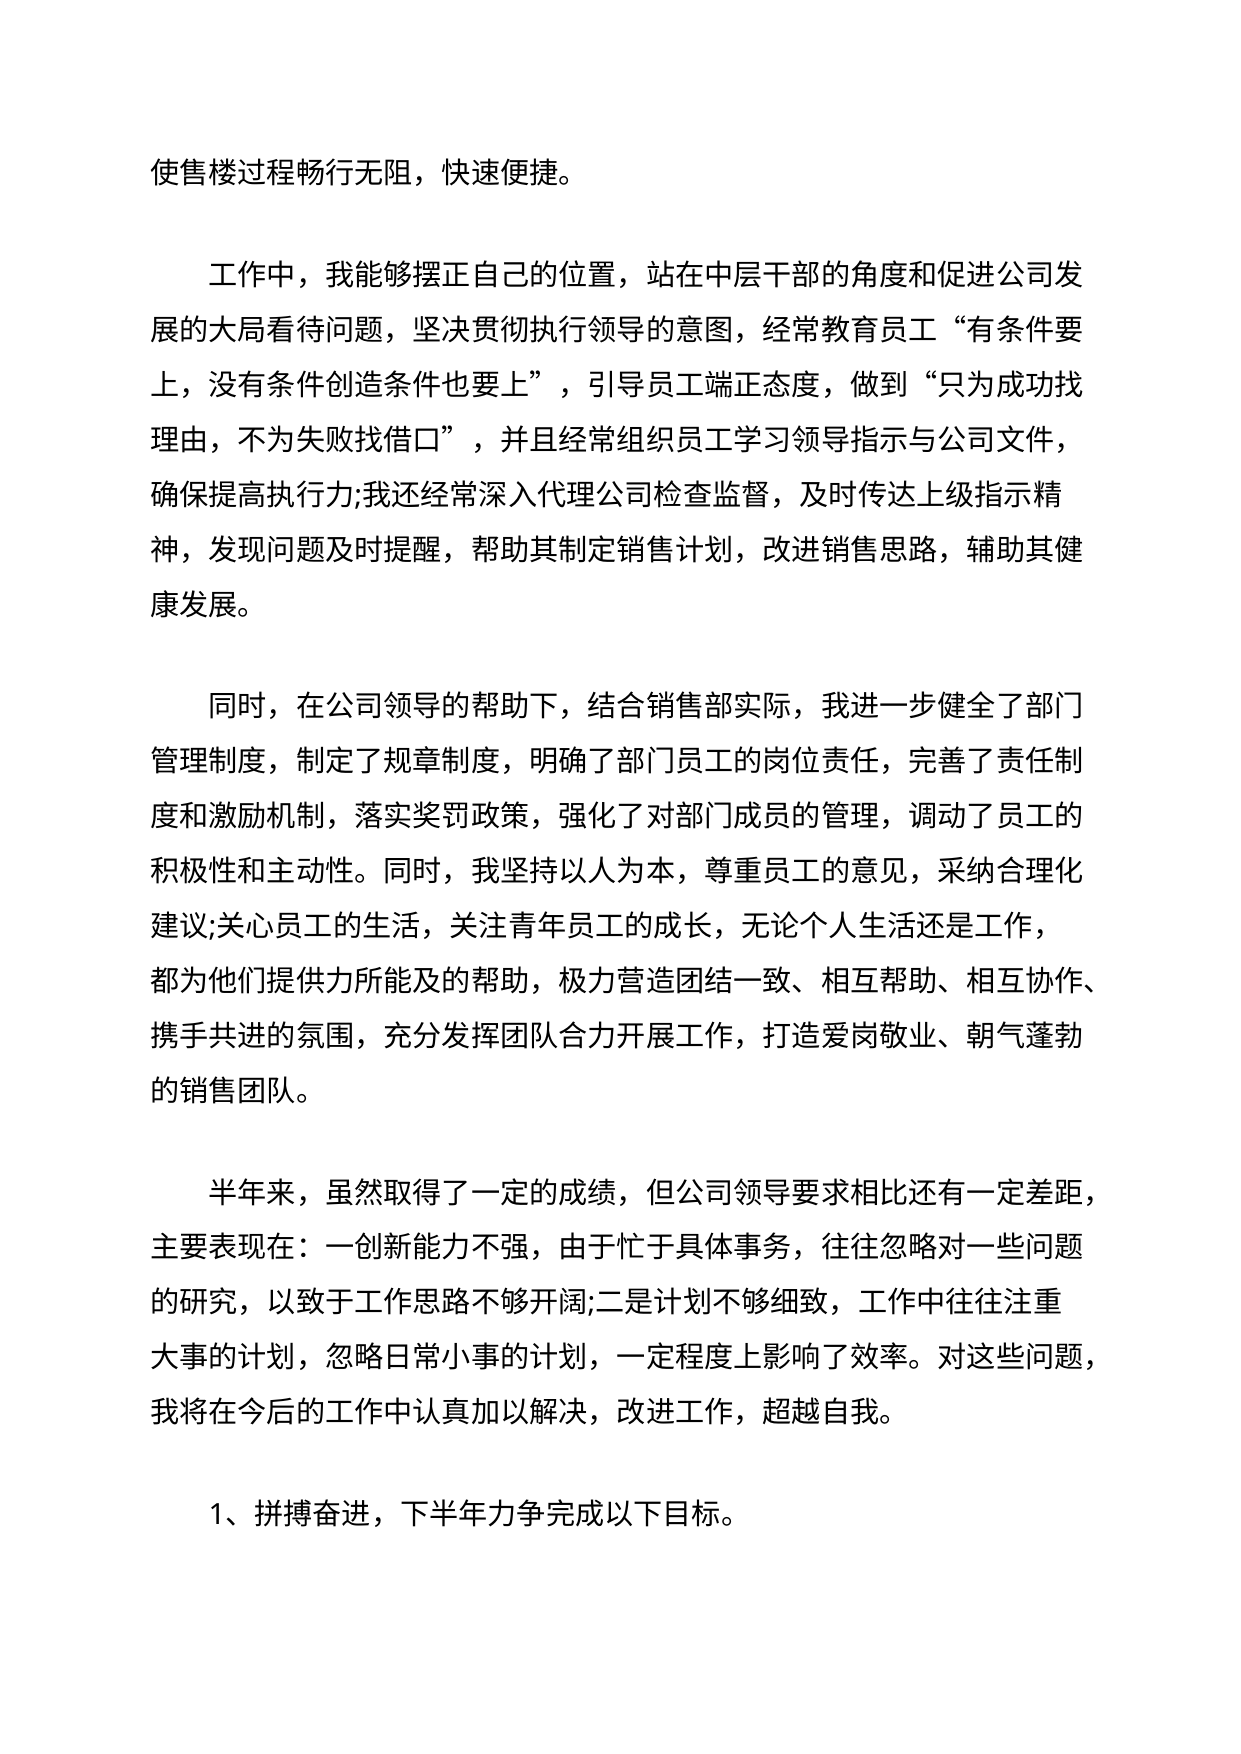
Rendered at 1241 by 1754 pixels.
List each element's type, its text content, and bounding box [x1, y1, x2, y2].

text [150, 150, 1090, 192]
text 1、拼搏奋进，下半年力争完成以下目标。 [150, 1491, 1090, 1533]
text 工作中，我能够摆正自己的位置，站在中层干部的角度和促进公司发展的大局看待问题，坚决贯彻执行领导的意图，经常教育员工“有条件要上，没有条件创造条件也要上”，引导员工端正态度，做到“只为成功找理由，不为失败找借口”，并且经常组织员工学习领导指示与公司文件，确保提高执行力;我还经常深入代理公司检查监督，及时传达上级指示精神，发现问题及时提醒，帮助其制定销售计划，改进销售思路，辅助其健康发展。 [150, 252, 1090, 623]
text 半年来，虽然取得了一定的成绩，但公司领导要求相比还有一定差距，主要表现在：一创新能力不强，由于忙于具体事务，往往忽略对一些问题的研究，以致于工作思路不够开阔;二是计划不够细致，工作中往往注重大事的计划，忽略日常小事的计划，一定程度上影响了效率。对这些问题，我将在今后的工作中认真加以解决，改进工作，超越自我。 [150, 1169, 1090, 1431]
text 同时，在公司领导的帮助下，结合销售部实际，我进一步健全了部门管理制度，制定了规章制度，明确了部门员工的岗位责任，完善了责任制度和激励机制，落实奖罚政策，强化了对部门成员的管理，调动了员工的积极性和主动性。同时，我坚持以人为本，尊重员工的意见，采纳合理化建议;关心员工的生活，关注青年员工的成长，无论个人生活还是工作，都为他们提供力所能及的帮助，极力营造团结一致、相互帮助、相互协作、携手共进的氛围，充分发挥团队合力开展工作，打造爱岗敬业、朝气蓬勃的销售团队。 [150, 683, 1090, 1110]
